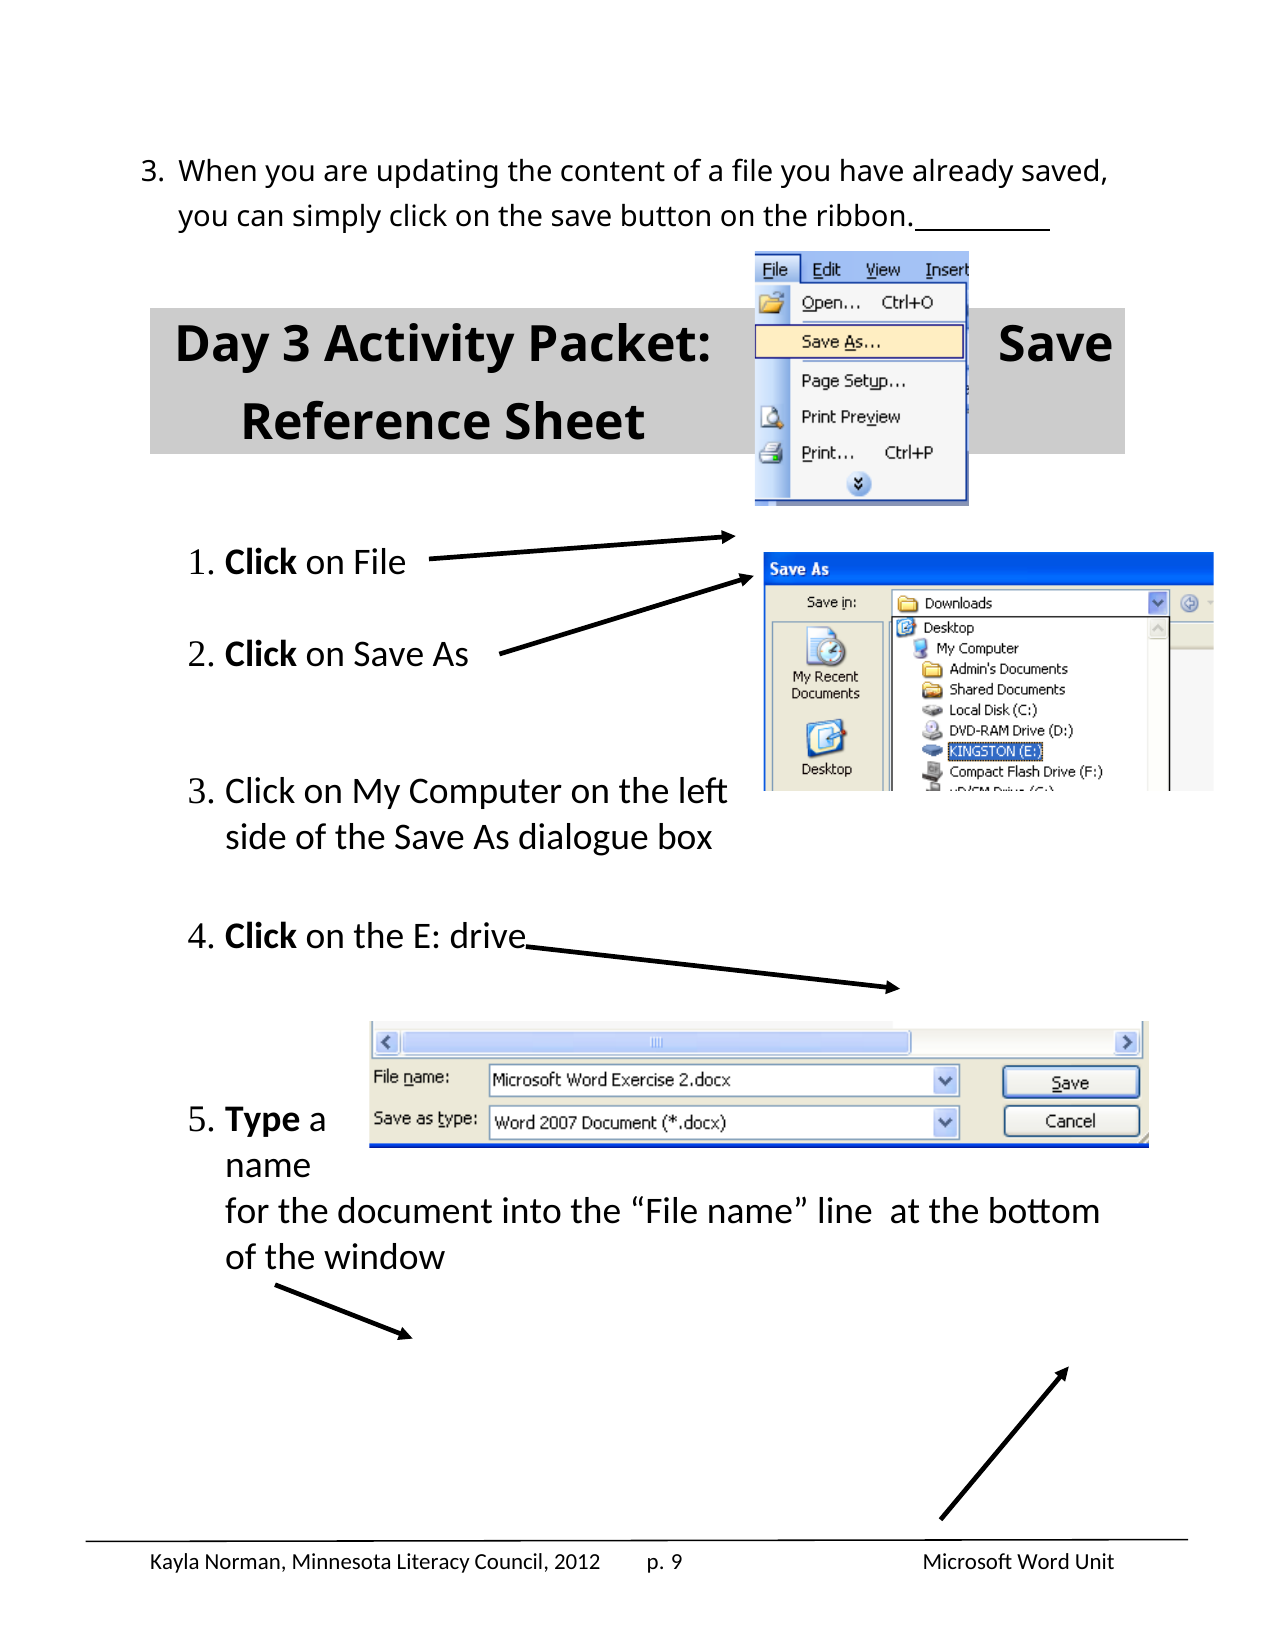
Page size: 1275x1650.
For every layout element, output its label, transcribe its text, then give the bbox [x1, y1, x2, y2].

list Click on Save As [187, 630, 763, 676]
picture [367, 1021, 1150, 1147]
list When you are updating the content of a file you have already saved, you can simply click on the save button on the ribbon. [141, 150, 1125, 235]
text Day 3 Activity Packet: Save Reference Sheet [968, 308, 1125, 454]
list Type a name for the document into the “File name” line at the bottom of the window [187, 1095, 1125, 1278]
picture [753, 251, 968, 503]
list Click on the E: drive [187, 912, 1125, 958]
text Day 3 Activity Packet: Save Reference Sheet [150, 308, 753, 454]
list Click on File [187, 538, 1125, 584]
picture [763, 552, 1214, 791]
list Click on My Computer on the left side of the Save As dialogue box [187, 767, 1125, 859]
